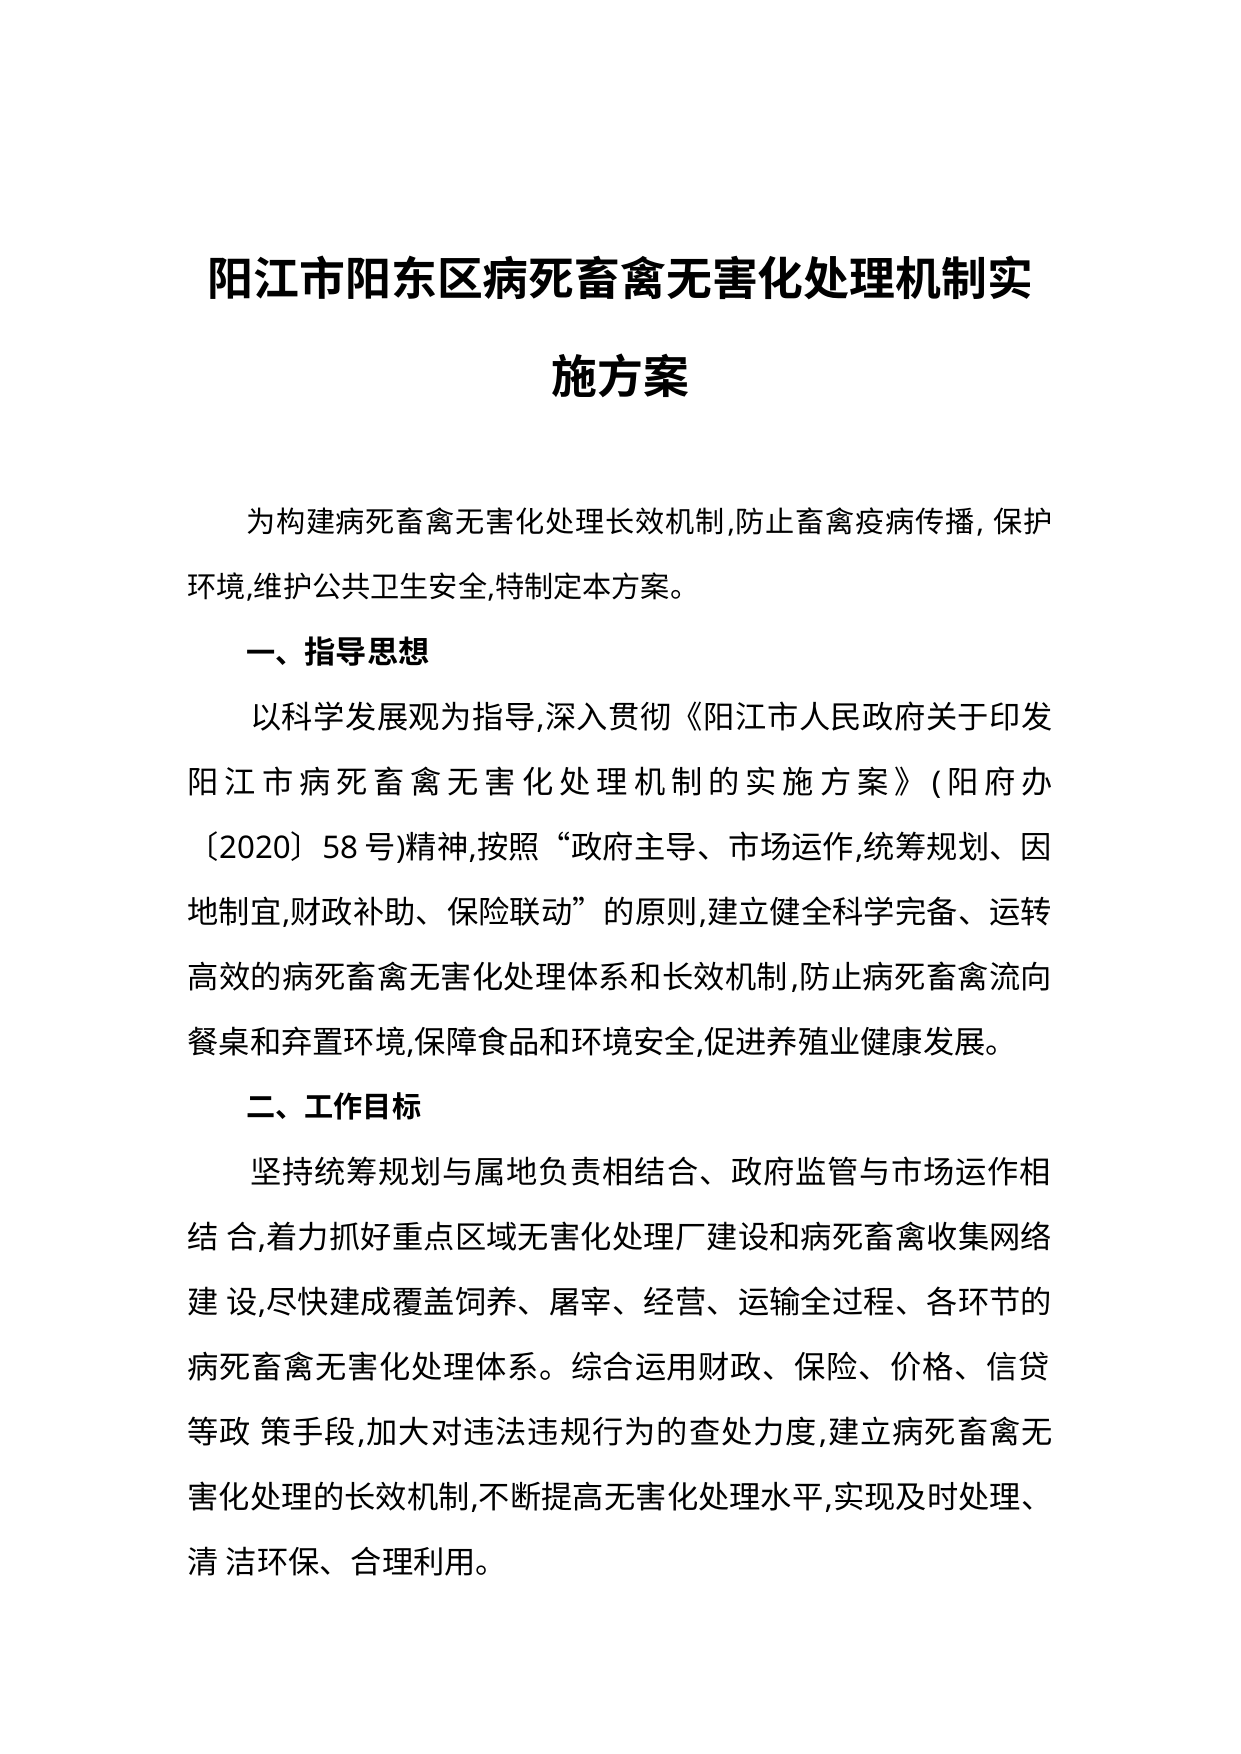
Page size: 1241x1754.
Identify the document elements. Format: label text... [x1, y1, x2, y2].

text 为构建病死畜禽无害化处理长效机制,防止畜禽疫病传播, 保护环境,维护公共卫生安全,特制定本方案。 [187, 487, 1053, 617]
text 二、工作目标 [187, 1072, 1053, 1137]
text 坚持统筹规划与属地负责相结合、政府监管与市场运作相结 合,着力抓好重点区域无害化处理厂建设和病死畜禽收集网络建 设,尽快建成覆盖饲养、屠宰、经营、运输全过程、各环节的病死畜禽无害化处理体系。综合运用财政、保险、价格、信贷等政 策手段,加大对违法违规行为的查处力度,建立病死畜禽无害化处理的长效机制,不断提高无害化处理水平,实现及时处理、清 洁环保、合理利用。 [187, 1137, 1053, 1592]
list 以科学发展观为指导,深入贯彻《阳江市人民政府关于印发阳江市病死畜禽无害化处理机制的实施方案》(阳府办〔2020〕58号)精神,按照“政府主导、市场运作,统筹规划、因地制宜,财政补助、保险联动”的原则,建立健全科学完备、运转高效的病死畜禽无害化处理体系和长效机制,防止病死畜禽流向餐桌和弃置环境,保障食品和环境安全,促进养殖业健康发展。 [187, 682, 1053, 1072]
list 一、指导思想 [187, 617, 1053, 682]
text 阳江市阳东区病死畜禽无害化处理机制实施方案 [187, 227, 1053, 422]
